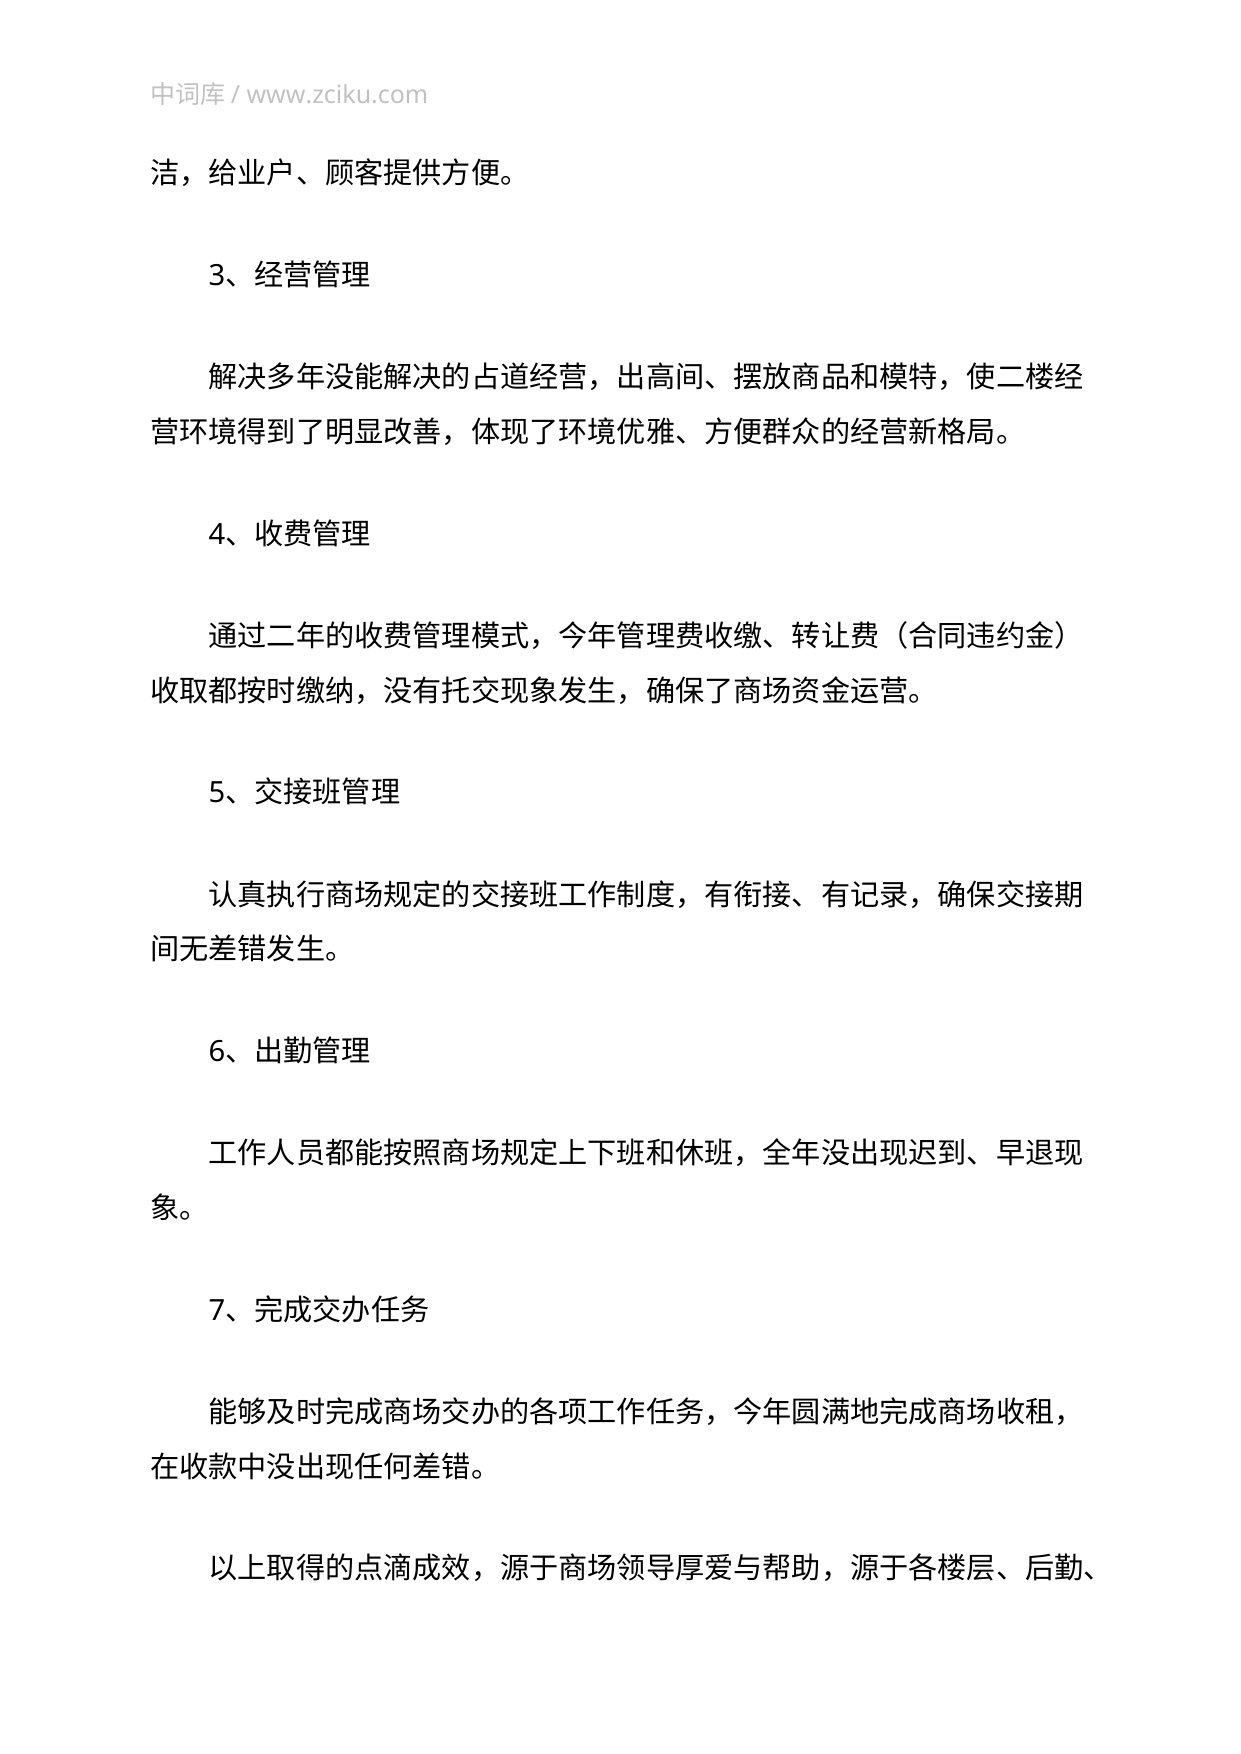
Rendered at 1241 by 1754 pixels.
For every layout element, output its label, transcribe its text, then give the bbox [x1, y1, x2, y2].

text 通过二年的收费管理模式，今年管理费收缴、转让费（合同违约金）收取都按时缴纳，没有托交现象发生，确保了商场资金运营。 [150, 612, 1090, 709]
text 能够及时完成商场交办的各项工作任务，今年圆满地完成商场收租，在收款中没出现任何差错。 [150, 1388, 1090, 1486]
text 工作人员都能按照商场规定上下班和休班，全年没出现迟到、早退现象。 [150, 1130, 1090, 1227]
text 6、出勤管理 [150, 1028, 1090, 1070]
text 解决多年没能解决的占道经营，出高间、摆放商品和模特，使二楼经营环境得到了明显改善，体现了环境优雅、方便群众的经营新格局。 [150, 354, 1090, 451]
text 认真执行商场规定的交接班工作制度，有衔接、有记录，确保交接期间无差错发生。 [150, 871, 1090, 968]
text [150, 150, 1090, 192]
text 4、收费管理 [150, 510, 1090, 553]
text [150, 1545, 1090, 1587]
text 3、经营管理 [150, 252, 1090, 294]
text 5、交接班管理 [150, 769, 1090, 811]
text 7、完成交办任务 [150, 1286, 1090, 1329]
